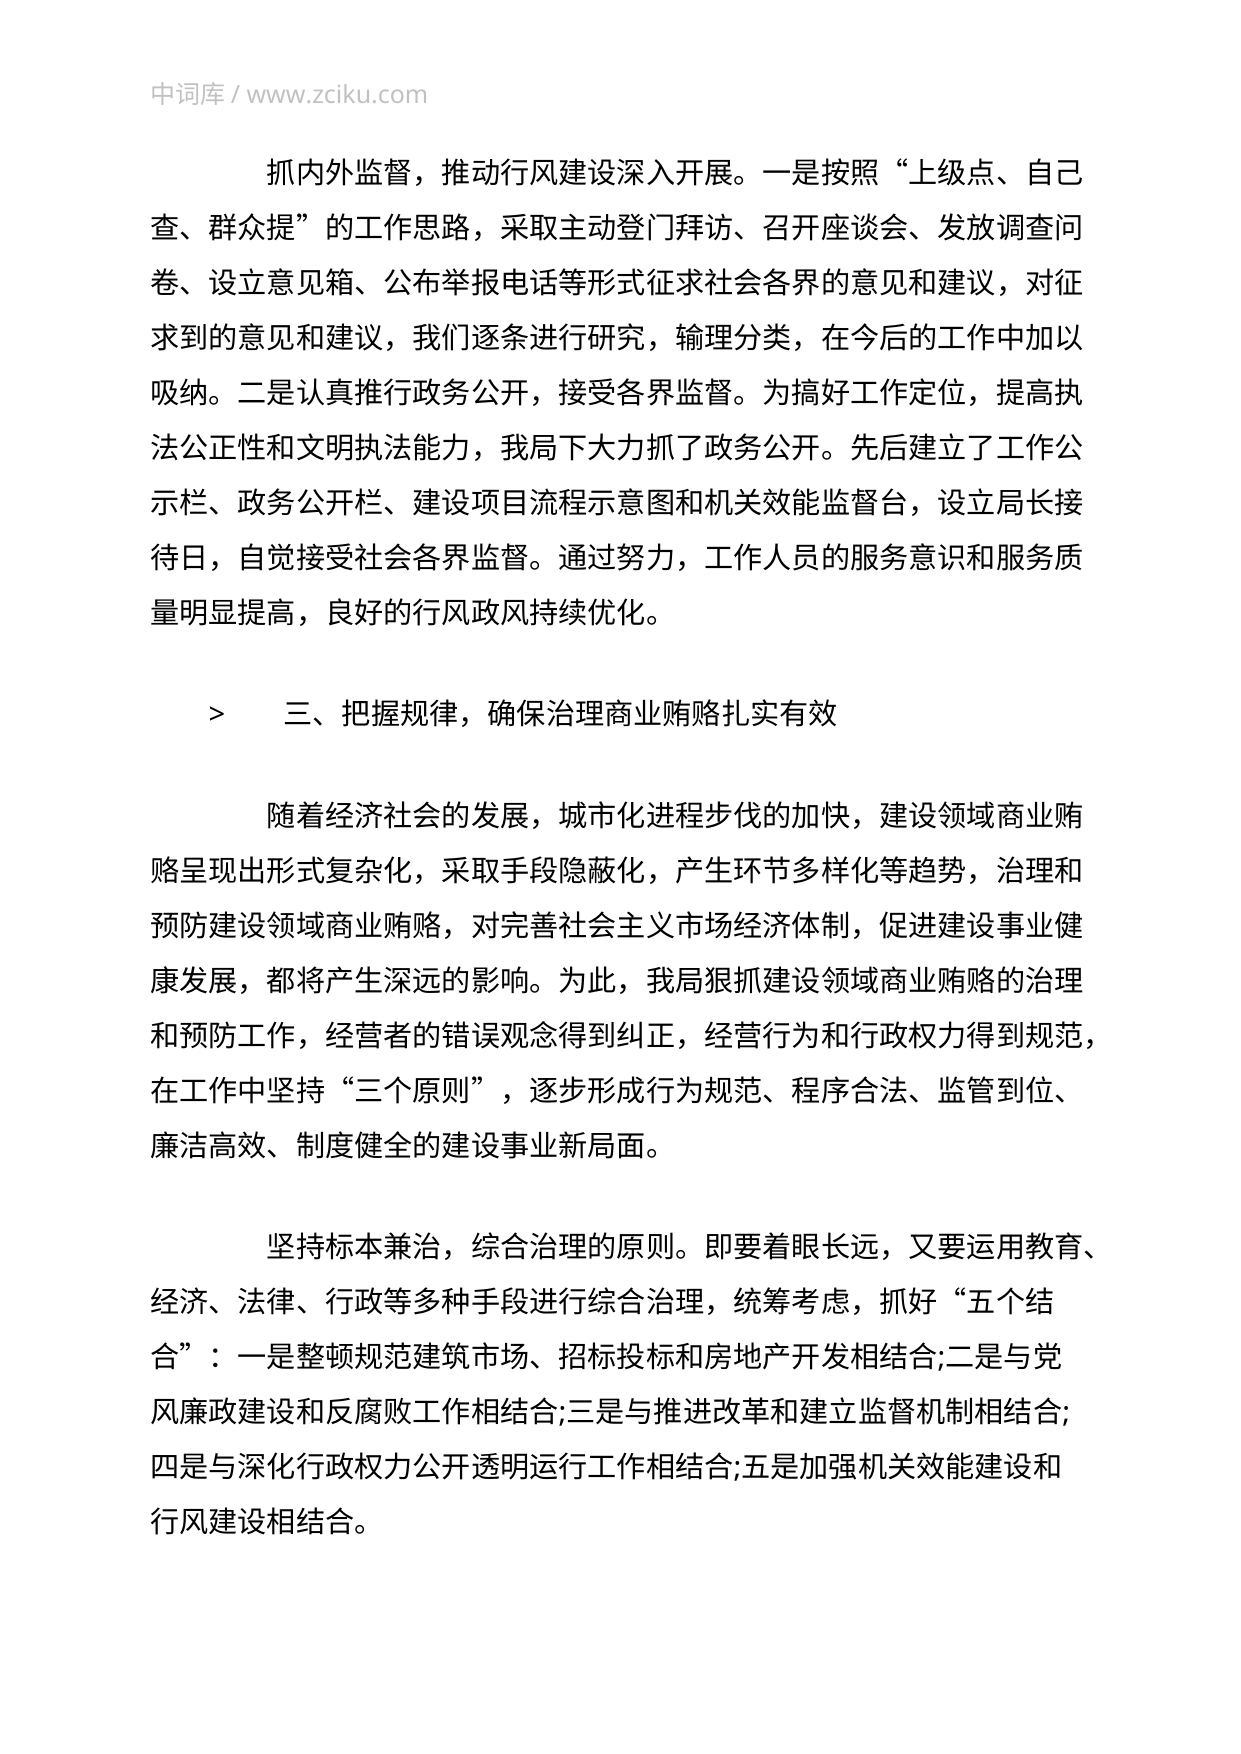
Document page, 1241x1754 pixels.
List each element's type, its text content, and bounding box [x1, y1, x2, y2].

text 随着经济社会的发展，城市化进程步伐的加快，建设领域商业贿赂呈现出形式复杂化，采取手段隐蔽化，产生环节多样化等趋势，治理和预防建设领域商业贿赂，对完善社会主义市场经济体制，促进建设事业健康发展，都将产生深远的影响。为此，我局狠抓建设领域商业贿赂的治理和预防工作，经营者的错误观念得到纠正，经营行为和行政权力得到规范，在工作中坚持“三个原则”，逐步形成行为规范、程序合法、监管到位、廉洁高效、制度健全的建设事业新局面。 [150, 793, 1090, 1164]
text 坚持标本兼治，综合治理的原则。即要着眼长远，又要运用教育、经济、法律、行政等多种手段进行综合治理，统筹考虑，抓好“五个结合”：一是整顿规范建筑市场、招标投标和房地产开发相结合;二是与党风廉政建设和反腐败工作相结合;三是与推进改革和建立监督机制相结合;四是与深化行政权力公开透明运行工作相结合;五是加强机关效能建设和行风建设相结合。 [150, 1224, 1090, 1541]
text > 三、把握规律，确保治理商业贿赂扎实有效 [150, 691, 1090, 733]
text 抓内外监督，推动行风建设深入开展。一是按照“上级点、自己查、群众提”的工作思路，采取主动登门拜访、召开座谈会、发放调查问卷、设立意见箱、公布举报电话等形式征求社会各界的意见和建议，对征求到的意见和建议，我们逐条进行研究，输理分类，在今后的工作中加以吸纳。二是认真推行政务公开，接受各界监督。为搞好工作定位，提高执法公正性和文明执法能力，我局下大力抓了政务公开。先后建立了工作公示栏、政务公开栏、建设项目流程示意图和机关效能监督台，设立局长接待日，自觉接受社会各界监督。通过努力，工作人员的服务意识和服务质量明显提高，良好的行风政风持续优化。 [150, 150, 1090, 631]
